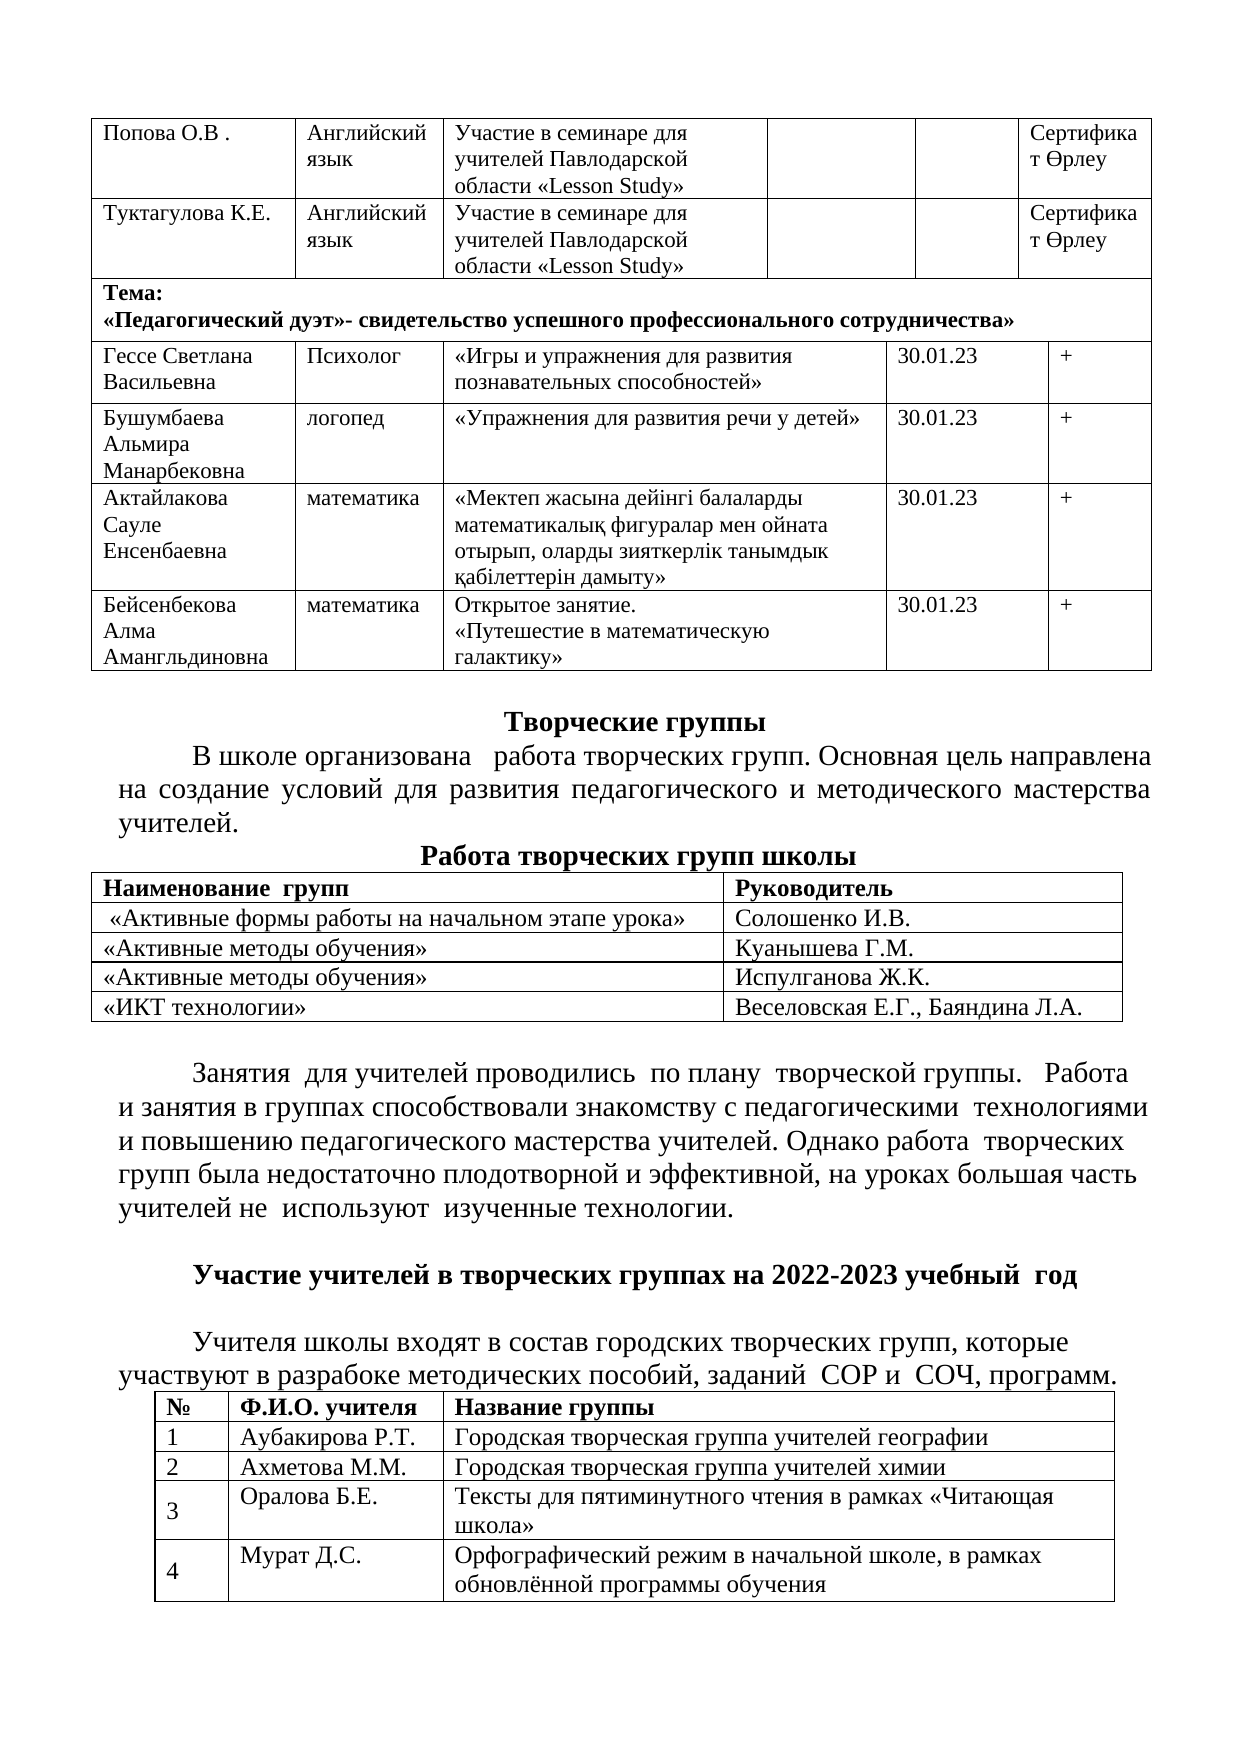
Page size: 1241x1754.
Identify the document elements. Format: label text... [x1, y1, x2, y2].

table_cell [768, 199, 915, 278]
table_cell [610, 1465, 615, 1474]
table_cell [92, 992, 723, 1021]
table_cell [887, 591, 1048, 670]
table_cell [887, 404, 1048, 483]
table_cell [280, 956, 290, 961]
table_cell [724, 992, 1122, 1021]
text Занятия для учителей проводились по плану творческой группы. Работа и занятия в группах способствовали знакомству с педагогическими технологиями и повышению педагогического мастерства учителей. Однако работа творческих групп была недостаточно плодотворной и эффективной, на уроках большая часть учителей не используют изученные технологии. [118, 1056, 1152, 1223]
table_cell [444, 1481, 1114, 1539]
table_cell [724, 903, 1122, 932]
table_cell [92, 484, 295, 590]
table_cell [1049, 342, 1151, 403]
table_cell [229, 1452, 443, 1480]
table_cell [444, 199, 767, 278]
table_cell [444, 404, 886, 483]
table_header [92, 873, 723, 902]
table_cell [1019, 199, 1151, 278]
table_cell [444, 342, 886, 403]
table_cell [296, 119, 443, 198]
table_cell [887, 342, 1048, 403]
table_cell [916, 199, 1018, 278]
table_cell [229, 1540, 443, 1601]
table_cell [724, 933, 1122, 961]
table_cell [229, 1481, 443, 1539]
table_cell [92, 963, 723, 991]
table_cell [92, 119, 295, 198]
text Работа творческих групп школы [118, 838, 1152, 872]
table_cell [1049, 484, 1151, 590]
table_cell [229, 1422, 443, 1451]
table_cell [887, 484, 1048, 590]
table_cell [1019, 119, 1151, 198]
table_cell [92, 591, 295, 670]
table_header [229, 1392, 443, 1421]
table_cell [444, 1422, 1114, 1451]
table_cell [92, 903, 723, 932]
text Участие учителей в творческих группах на 2022-2023 учебный год [118, 1257, 1152, 1290]
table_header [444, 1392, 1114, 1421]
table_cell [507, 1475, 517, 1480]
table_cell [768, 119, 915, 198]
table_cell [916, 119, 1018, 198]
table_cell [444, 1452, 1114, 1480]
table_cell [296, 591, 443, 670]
text В школе организована работа творческих групп. Основная цель направлена на создание условий для развития педагогического и методического мастерства учителей. [118, 738, 1152, 838]
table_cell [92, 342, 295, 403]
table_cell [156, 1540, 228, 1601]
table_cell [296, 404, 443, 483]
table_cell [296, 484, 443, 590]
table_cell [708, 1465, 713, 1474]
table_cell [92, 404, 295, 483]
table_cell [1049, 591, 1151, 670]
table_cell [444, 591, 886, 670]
text Учителя школы входят в состав городских творческих групп, которые участвуют в разрабоке методических пособий, заданий СОР и СОЧ, программ. [118, 1324, 1152, 1391]
text Творческие группы [118, 704, 1152, 738]
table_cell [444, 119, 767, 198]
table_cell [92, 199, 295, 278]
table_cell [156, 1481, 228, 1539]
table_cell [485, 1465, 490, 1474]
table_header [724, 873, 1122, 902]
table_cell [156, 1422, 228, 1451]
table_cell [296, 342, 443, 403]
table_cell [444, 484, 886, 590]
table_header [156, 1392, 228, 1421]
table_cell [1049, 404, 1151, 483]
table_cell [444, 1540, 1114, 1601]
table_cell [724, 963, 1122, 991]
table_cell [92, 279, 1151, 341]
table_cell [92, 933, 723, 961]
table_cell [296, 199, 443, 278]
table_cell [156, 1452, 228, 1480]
